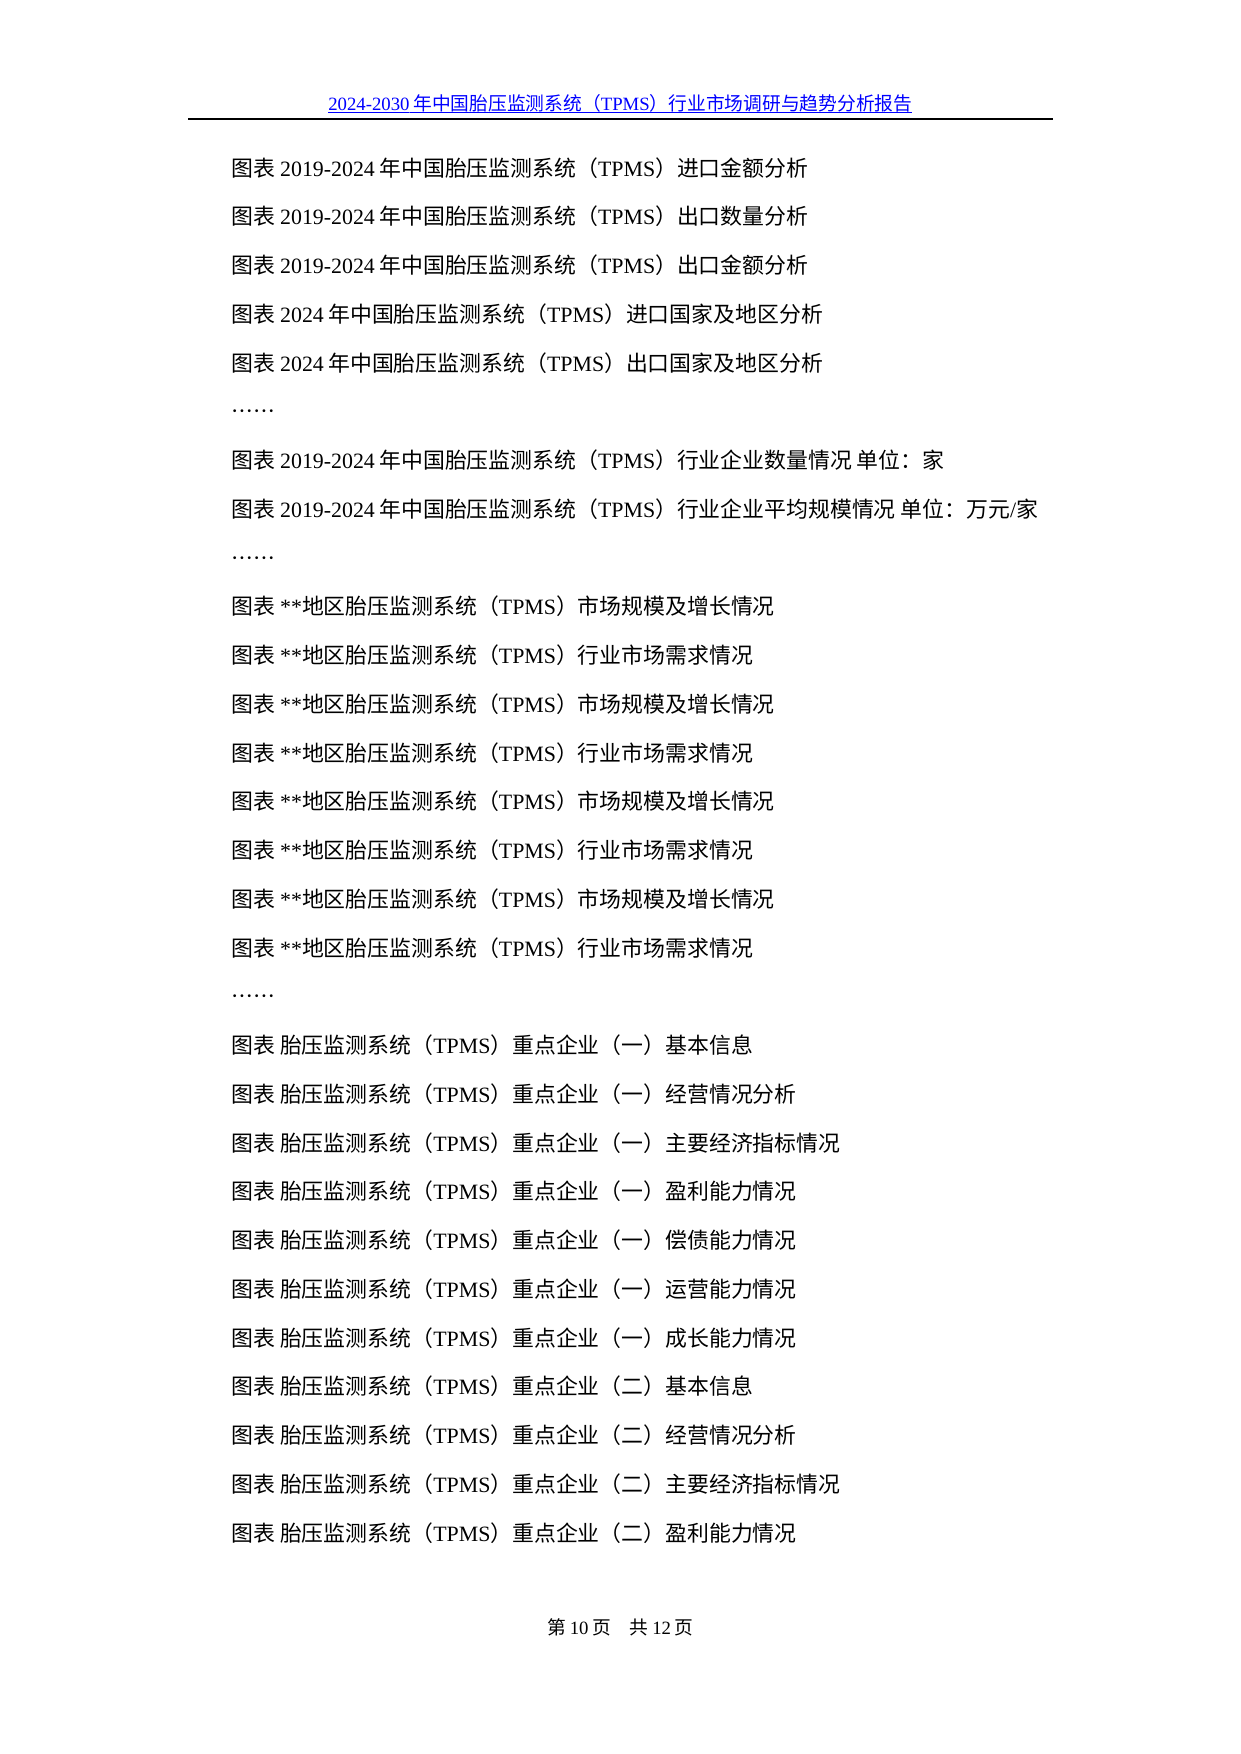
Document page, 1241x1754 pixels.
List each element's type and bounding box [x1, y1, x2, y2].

text [187, 150, 1053, 1548]
